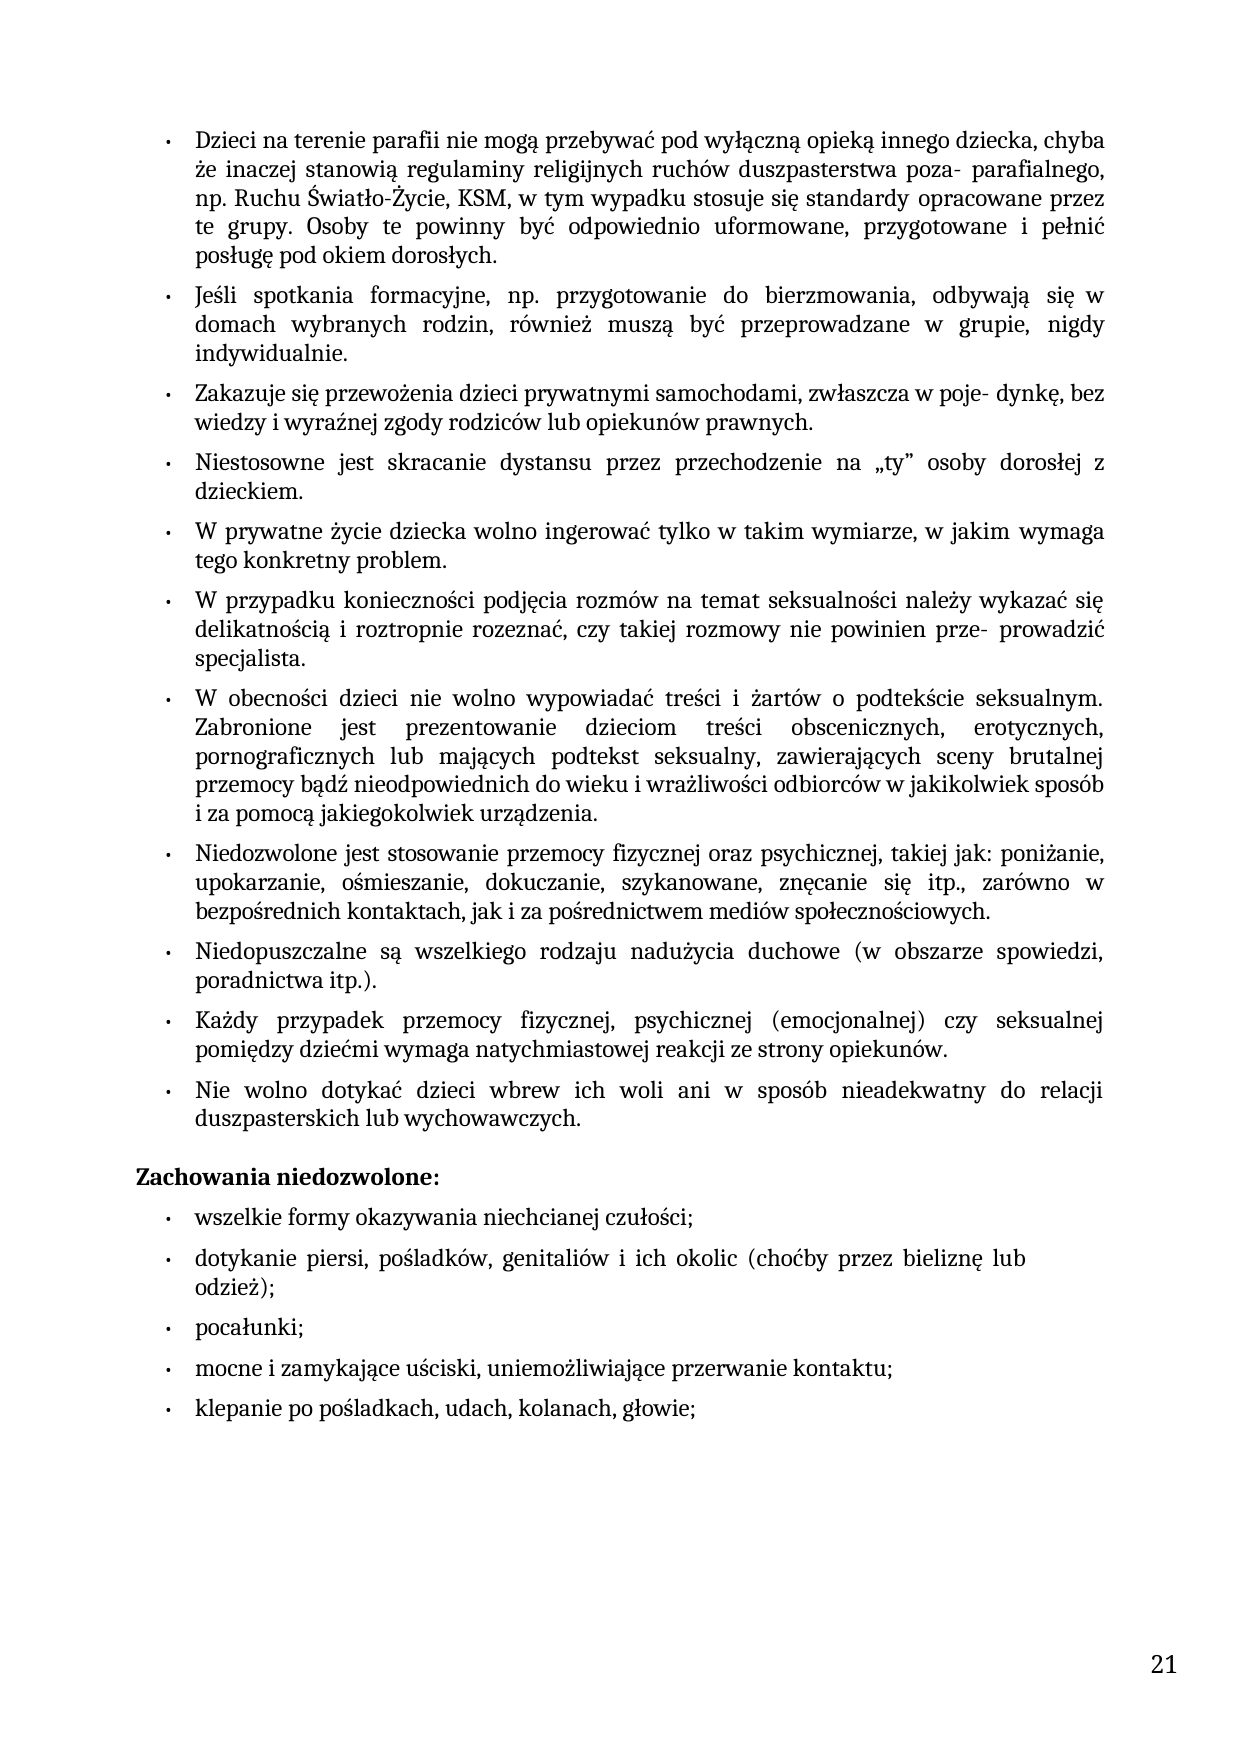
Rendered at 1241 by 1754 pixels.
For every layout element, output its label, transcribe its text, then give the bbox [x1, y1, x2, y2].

list Dzieci na terenie parafii nie mogą przebywać pod wyłączną opieką innego dziecka, chyba że inaczej stanowią regulaminy religijnych ruchów duszpasterstwa poza- parafialnego, np. Ruchu Światło-Życie, KSM, w tym wypadku stosuje się standardy opracowane przez te grupy. Osoby te powinny być odpowiednio uformowane, przygotowane i pełnić posługę pod okiem dorosłych. [165, 126, 1105, 270]
list wszelkie formy okazywania niechcianej czułości; [165, 1203, 1117, 1232]
list W prywatne życie dziecka wolno ingerować tylko w takim wymiarze, w jakim wymaga tego konkretny problem. [165, 517, 1105, 575]
list W przypadku konieczności podjęcia rozmów na temat seksualności należy wykazać się delikatnością i roztropnie rozeznać, czy takiej rozmowy nie powinien prze- prowadzić specjalista. [165, 586, 1105, 673]
list klepanie po pośladkach, udach, kolanach, głowie; [165, 1394, 1117, 1423]
list Każdy przypadek przemocy fizycznej, psychicznej (emocjonalnej) czy seksualnej pomiędzy dziećmi wymaga natychmiastowej reakcji ze strony opiekunów. [165, 1006, 1104, 1064]
list Jeśli spotkania formacyjne, np. przygotowanie do bierzmowania, odbywają się w domach wybranych rodzin, również muszą być przeprowadzane w grupie, nigdy indywidualnie. [165, 281, 1105, 367]
list mocne i zamykające uściski, uniemożliwiające przerwanie kontaktu; [165, 1353, 1117, 1382]
list Niedopuszczalne są wszelkiego rodzaju nadużycia duchowe (w obszarze spowiedzi, poradnictwa itp.). [165, 937, 1105, 995]
list Nie wolno dotykać dzieci wbrew ich woli ani w sposób nieadekwatny do relacji duszpasterskich lub wychowawczych. [165, 1076, 1105, 1133]
text Zachowania niedozwolone: [136, 1163, 1117, 1192]
list Niedozwolone jest stosowanie przemocy fizycznej oraz psychicznej, takiej jak: poniżanie, upokarzanie, ośmieszanie, dokuczanie, szykanowane, znęcanie się itp., zarówno w bezpośrednich kontaktach, jak i za pośrednictwem mediów społecznościowych. [165, 839, 1105, 926]
list Zakazuje się przewożenia dzieci prywatnymi samochodami, zwłaszcza w poje- dynkę, bez wiedzy i wyraźnej zgody rodziców lub opiekunów prawnych. [165, 379, 1105, 436]
list dotykanie piersi, pośladków, genitaliów i ich okolic (choćby przez bieliznę lub odzież); [165, 1244, 1104, 1301]
list W obecności dzieci nie wolno wypowiadać treści i żartów o podtekście seksualnym. Zabronione jest prezentowanie dzieciom treści obscenicznych, erotycznych, pornograficznych lub mających podtekst seksualny, zawierających sceny brutalnej przemocy bądź nieodpowiednich do wieku i wrażliwości odbiorców w jakikolwiek sposób i za pomocą jakiegokolwiek urządzenia. [165, 684, 1105, 828]
list pocałunki; [165, 1313, 1117, 1342]
list Niestosowne jest skracanie dystansu przez przechodzenie na „ty” osoby dorosłej z dzieckiem. [165, 448, 1105, 506]
